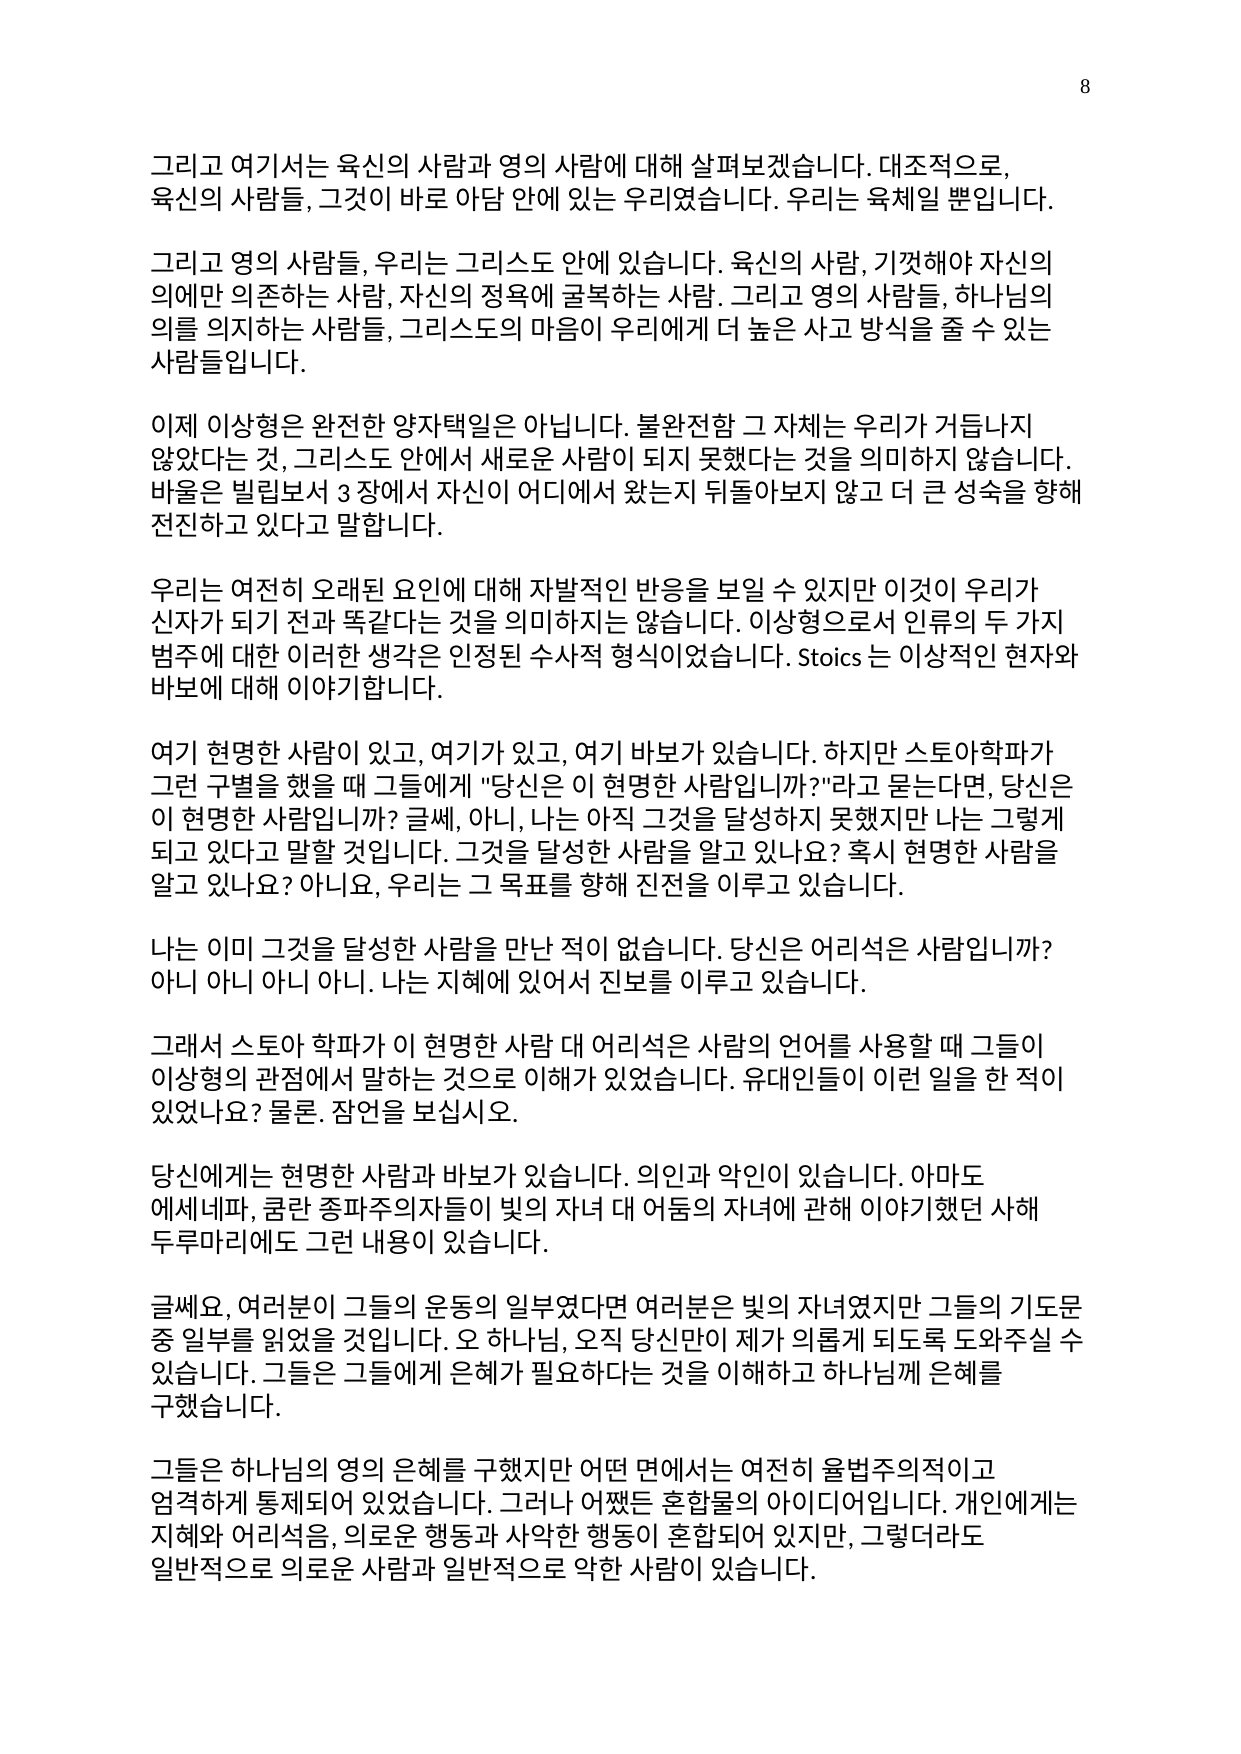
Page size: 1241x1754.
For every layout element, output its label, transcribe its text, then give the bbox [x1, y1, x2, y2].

text 그리고 여기서는 육신의 사람과 영의 사람에 대해 살펴보겠습니다. 대조적으로, 육신의 사람들, 그것이 바로 아담 안에 있는 우리였습니다. 우리는 육체일 뿐입니다. [150, 150, 1090, 216]
text 여기 현명한 사람이 있고, 여기가 있고, 여기 바보가 있습니다. 하지만 스토아학파가 그런 구별을 했을 때 그들에게 "당신은 이 현명한 사람입니까?"라고 묻는다면, 당신은 이 현명한 사람입니까? 글쎄, 아니, 나는 아직 그것을 달성하지 못했지만 나는 그렇게 되고 있다고 말할 것입니다. 그것을 달성한 사람을 알고 있나요? 혹시 현명한 사람을 알고 있나요? 아니요, 우리는 그 목표를 향해 진전을 이루고 있습니다. [150, 737, 1090, 902]
text 나는 이미 그것을 달성한 사람을 만난 적이 없습니다. 당신은 어리석은 사람입니까? 아니 아니 아니 아니. 나는 지혜에 있어서 진보를 이루고 있습니다. [150, 933, 1090, 999]
text 우리는 여전히 오래된 요인에 대해 자발적인 반응을 보일 수 있지만 이것이 우리가 신자가 되기 전과 똑같다는 것을 의미하지는 않습니다. 이상형으로서 인류의 두 가지 범주에 대한 이러한 생각은 인정된 수사적 형식이었습니다. Stoics는 이상적인 현자와 바보에 대해 이야기합니다. [150, 574, 1090, 706]
text 당신에게는 현명한 사람과 바보가 있습니다. 의인과 악인이 있습니다. 아마도 에세네파, 쿰란 종파주의자들이 빛의 자녀 대 어둠의 자녀에 관해 이야기했던 사해 두루마리에도 그런 내용이 있습니다. [150, 1161, 1090, 1259]
text 그들은 하나님의 영의 은혜를 구했지만 어떤 면에서는 여전히 율법주의적이고 엄격하게 통제되어 있었습니다. 그러나 어쨌든 혼합물의 아이디어입니다. 개인에게는 지혜와 어리석음, 의로운 행동과 사악한 행동이 혼합되어 있지만, 그렇더라도 일반적으로 의로운 사람과 일반적으로 악한 사람이 있습니다. [150, 1454, 1090, 1586]
text 그래서 스토아 학파가 이 현명한 사람 대 어리석은 사람의 언어를 사용할 때 그들이 이상형의 관점에서 말하는 것으로 이해가 있었습니다. 유대인들이 이런 일을 한 적이 있었나요? 물론. 잠언을 보십시오. [150, 1030, 1090, 1129]
text 그리고 영의 사람들, 우리는 그리스도 안에 있습니다. 육신의 사람, 기껏해야 자신의 의에만 의존하는 사람, 자신의 정욕에 굴복하는 사람. 그리고 영의 사람들, 하나님의 의를 의지하는 사람들, 그리스도의 마음이 우리에게 더 높은 사고 방식을 줄 수 있는 사람들입니다. [150, 247, 1090, 379]
text 이제 이상형은 완전한 양자택일은 아닙니다. 불완전함 그 자체는 우리가 거듭나지 않았다는 것, 그리스도 안에서 새로운 사람이 되지 못했다는 것을 의미하지 않습니다. 바울은 빌립보서 3장에서 자신이 어디에서 왔는지 뒤돌아보지 않고 더 큰 성숙을 향해 전진하고 있다고 말합니다. [150, 410, 1090, 542]
text 글쎄요, 여러분이 그들의 운동의 일부였다면 여러분은 빛의 자녀였지만 그들의 기도문 중 일부를 읽었을 것입니다. 오 하나님, 오직 당신만이 제가 의롭게 되도록 도와주실 수 있습니다. 그들은 그들에게 은혜가 필요하다는 것을 이해하고 하나님께 은혜를 구했습니다. [150, 1291, 1090, 1423]
